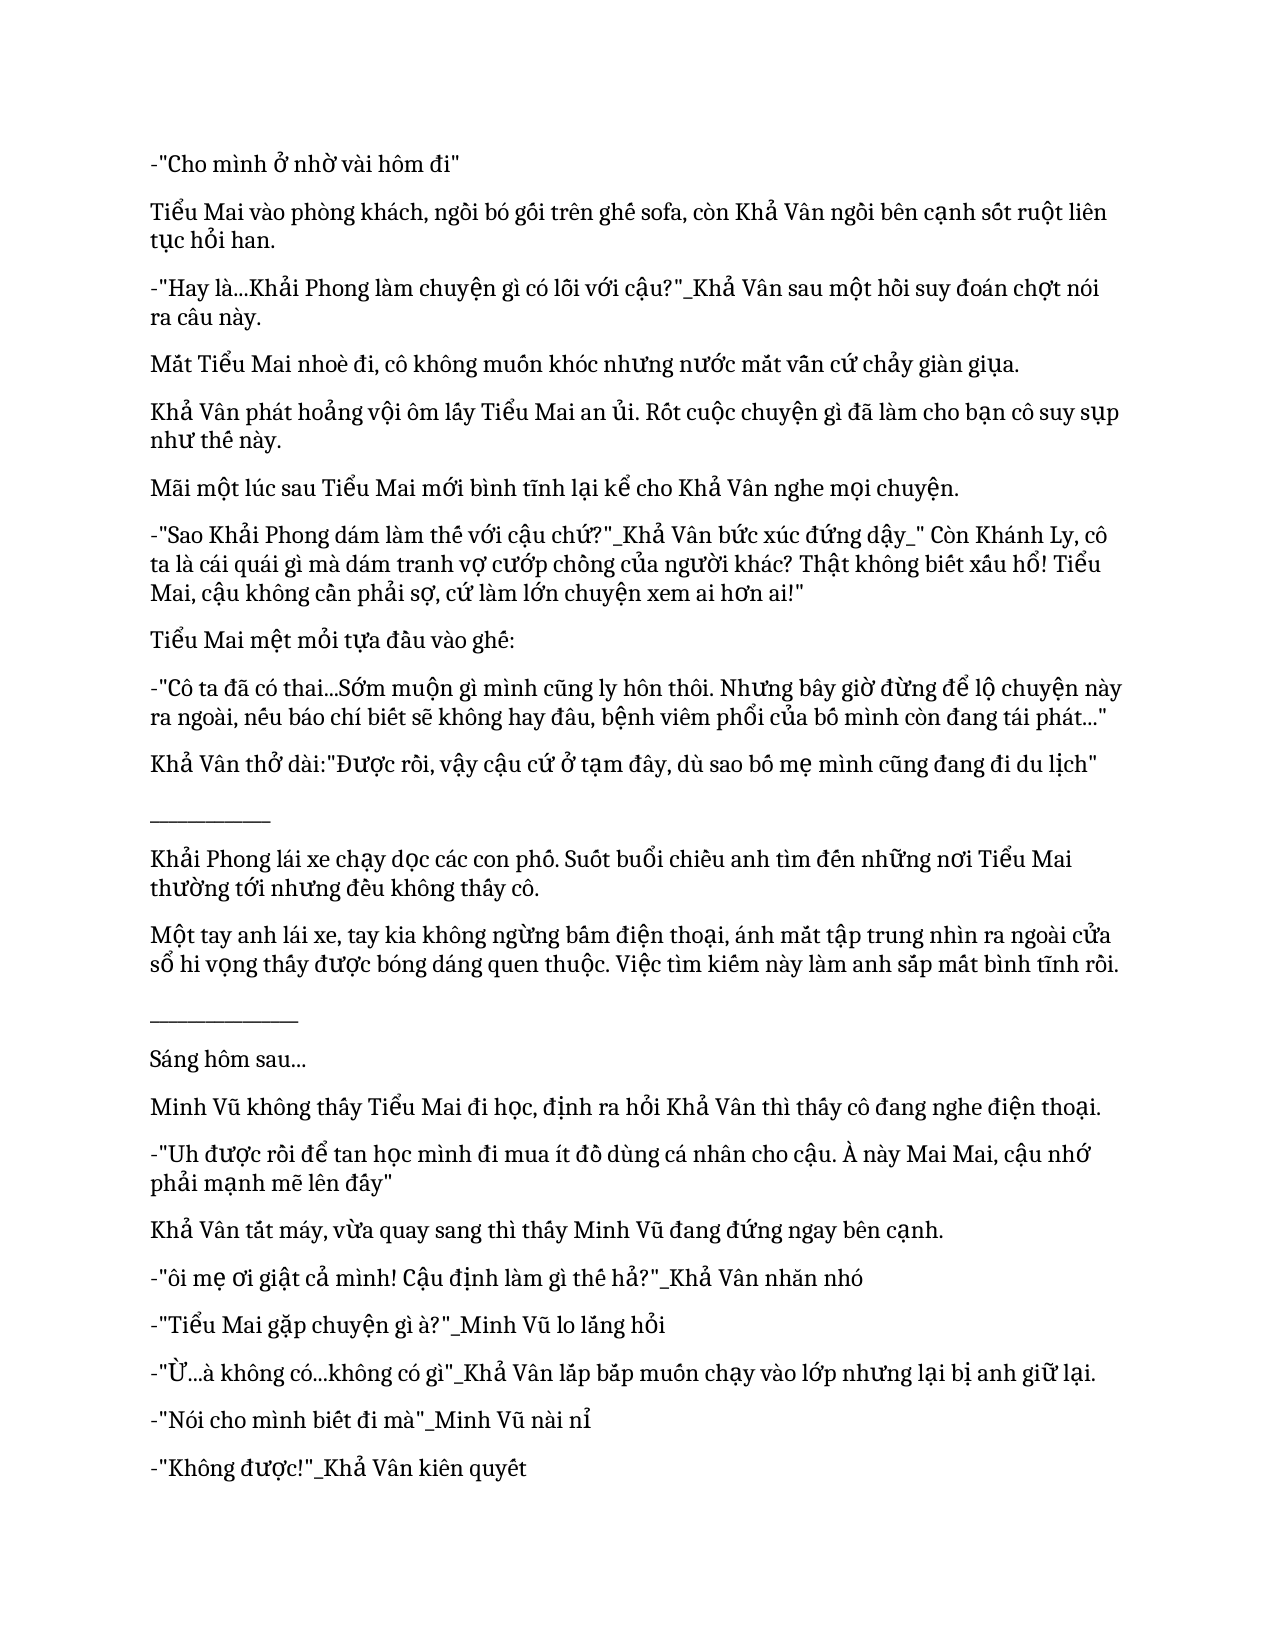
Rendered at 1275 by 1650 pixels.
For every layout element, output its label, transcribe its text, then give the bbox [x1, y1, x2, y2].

text _____________ [150, 797, 1125, 826]
text ________________ [150, 997, 1125, 1026]
text Một tay anh lái xe, tay kia không ngừng bấm điện thoại, ánh mắt tập trung nhìn ra ngoài cửa sổ hi vọng thấy được bóng dáng quen thuộc. Việc tìm kiếm này làm anh sắp mất bình tĩnh rồi. [150, 921, 1125, 979]
text -"Cho mình ở nhờ vài hôm đi" [150, 150, 1125, 179]
text Mắt Tiểu Mai nhoè đi, cô không muốn khóc nhưng nước mắt vẫn cứ chảy giàn giụa. [150, 350, 1125, 379]
text Minh Vũ không thấy Tiểu Mai đi học, định ra hỏi Khả Vân thì thấy cô đang nghe điện thoại. [150, 1092, 1125, 1121]
text -"Nói cho mình biết đi mà"_Minh Vũ nài nỉ [150, 1406, 1125, 1435]
text Mãi một lúc sau Tiểu Mai mới bình tĩnh lại kể cho Khả Vân nghe mọi chuyện. [150, 474, 1125, 502]
text -"Sao Khải Phong dám làm thế với cậu chứ?"_Khả Vân bức xúc đứng dậy_" Còn Khánh Ly, cô ta là cái quái gì mà dám tranh vợ cướp chồng của người khác? Thật không biết xấu hổ! Tiểu Mai, cậu không cần phải sợ, cứ làm lớn chuyện xem ai hơn ai!" [150, 521, 1125, 607]
text -"ôi mẹ ơi giật cả mình! Cậu định làm gì thế hả?"_Khả Vân nhăn nhó [150, 1264, 1125, 1292]
text -"Cô ta đã có thai...Sớm muộn gì mình cũng ly hôn thôi. Nhưng bây giờ đừng để lộ chuyện này ra ngoài, nếu báo chí biết sẽ không hay đâu, bệnh viêm phổi của bố mình còn đang tái phát..." [150, 674, 1125, 731]
text -"Uh được rồi để tan học mình đi mua ít đồ dùng cá nhân cho cậu. À này Mai Mai, cậu nhớ phải mạnh mẽ lên đấy" [150, 1140, 1125, 1197]
text Tiểu Mai vào phòng khách, ngồi bó gối trên ghế sofa, còn Khả Vân ngồi bên cạnh sốt ruột liên tục hỏi han. [150, 197, 1125, 255]
text -"Ừ...à không có...không có gì"_Khả Vân lắp bắp muốn chạy vào lớp nhưng lại bị anh giữ lại. [150, 1359, 1125, 1387]
text Tiểu Mai mệt mỏi tựa đầu vào ghế: [150, 626, 1125, 655]
text Sáng hôm sau... [150, 1045, 1125, 1074]
text Khả Vân tắt máy, vừa quay sang thì thấy Minh Vũ đang đứng ngay bên cạnh. [150, 1216, 1125, 1245]
text -"Hay là...Khải Phong làm chuyện gì có lỗi với cậu?"_Khả Vân sau một hồi suy đoán chợt nói ra câu này. [150, 274, 1125, 331]
text Khả Vân phát hoảng vội ôm lấy Tiểu Mai an ủi. Rốt cuộc chuyện gì đã làm cho bạn cô suy sụp như thế này. [150, 397, 1125, 455]
text Khả Vân thở dài:"Được rồi, vậy cậu cứ ở tạm đây, dù sao bố mẹ mình cũng đang đi du lịch" [150, 750, 1125, 779]
text Khải Phong lái xe chạy dọc các con phố. Suốt buổi chiều anh tìm đến những nơi Tiểu Mai thường tới nhưng đều không thấy cô. [150, 845, 1125, 902]
text -"Tiểu Mai gặp chuyện gì à?"_Minh Vũ lo lắng hỏi [150, 1311, 1125, 1340]
text -"Không được!"_Khả Vân kiên quyết [150, 1454, 1125, 1482]
